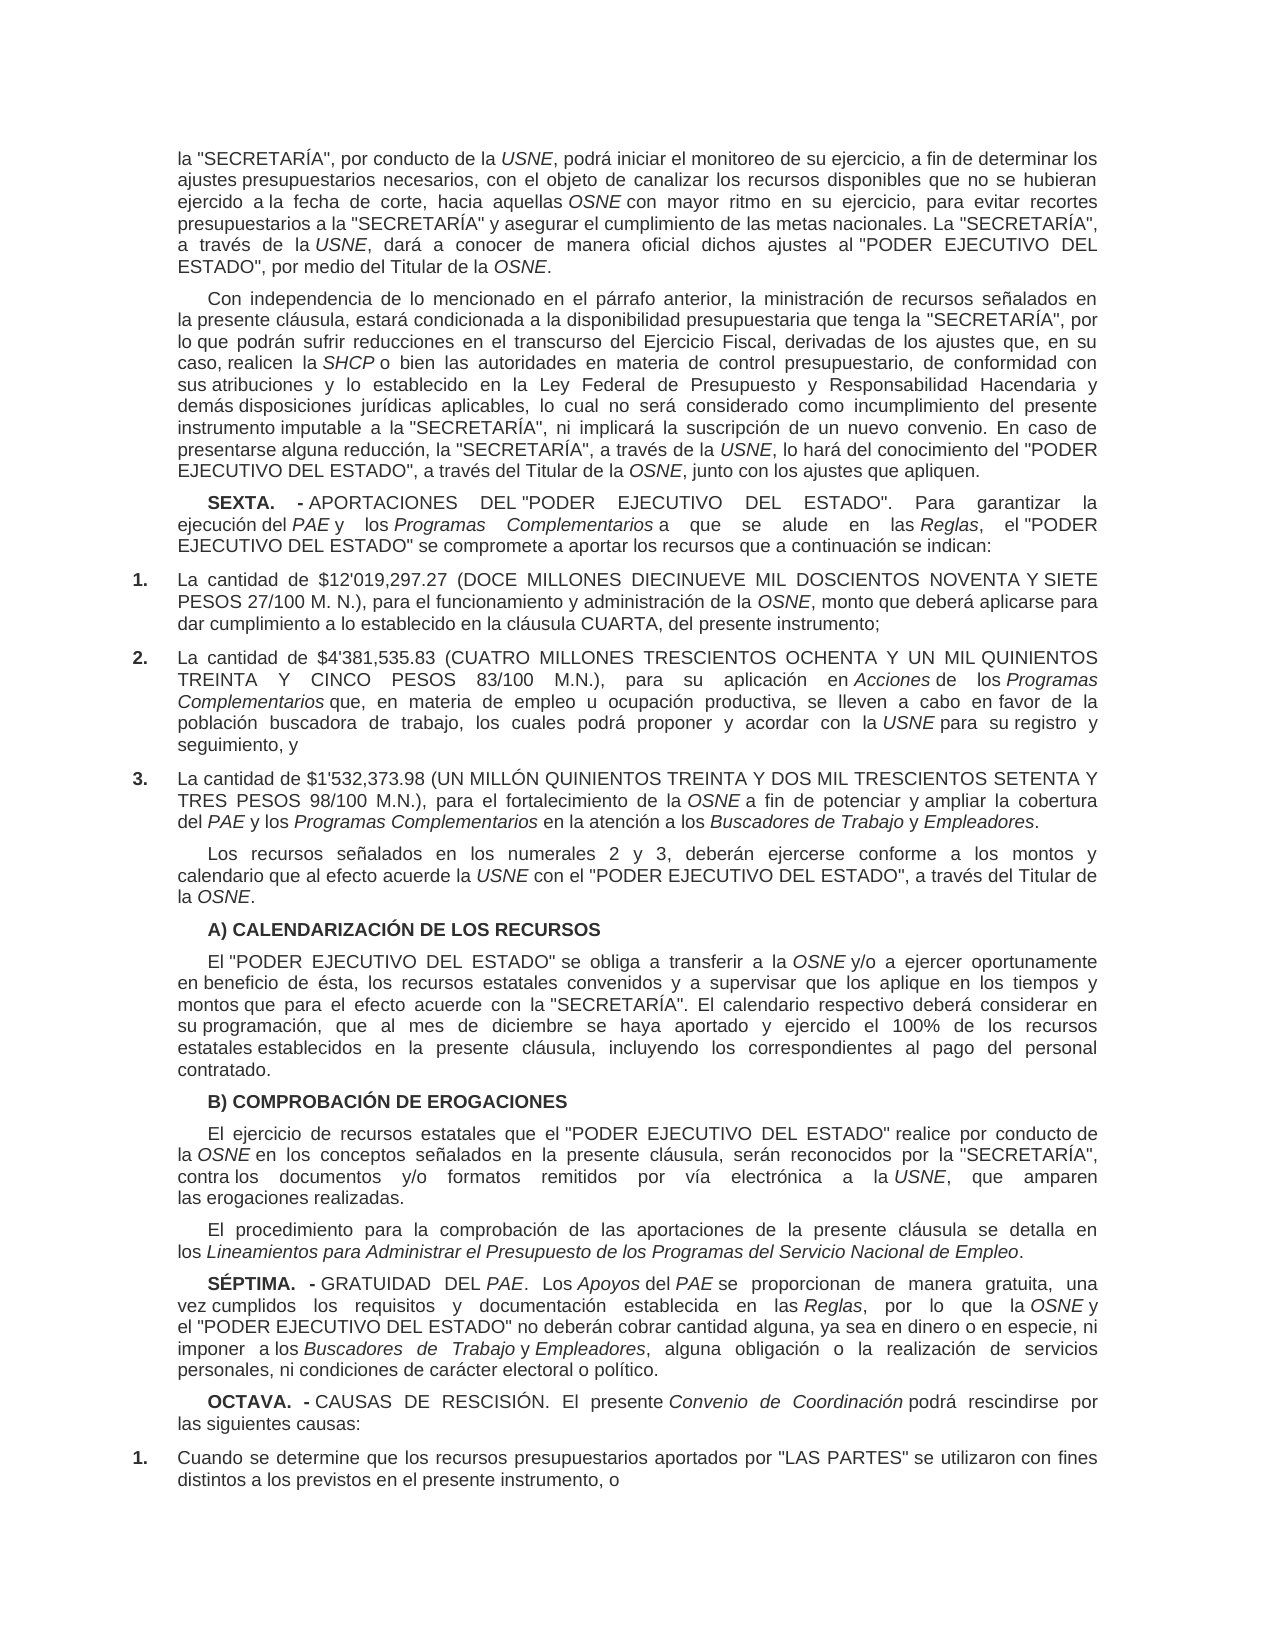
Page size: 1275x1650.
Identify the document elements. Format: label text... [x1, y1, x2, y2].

text SÉPTIMA. - GRATUIDAD DEL PAE. Los Apoyos del PAE se proporcionan de manera gratuita, una vez cumplidos los requisitos y documentación establecida en las Reglas, por lo que la OSNE y el "PODER EJECUTIVO DEL ESTADO" no deberán cobrar cantidad alguna, ya sea en dinero o en especie, ni imponer a los Buscadores de Trabajo y Empleadores, alguna obligación o la realización de servicios personales, ni condiciones de carácter electoral o político. [177, 1273, 1098, 1381]
text 1. La cantidad de $12'019,297.27 (DOCE MILLONES DIECINUEVE MIL DOSCIENTOS NOVENTA Y SIETE PESOS 27/100 M. N.), para el funcionamiento y administración de la OSNE, monto que deberá aplicarse para dar cumplimiento a lo establecido en la cláusula CUARTA, del presente instrumento; [132, 567, 1098, 634]
text 3. La cantidad de $1'532,373.98 (UN MILLÓN QUINIENTOS TREINTA Y DOS MIL TRESCIENTOS SETENTA Y TRES PESOS 98/100 M.N.), para el fortalecimiento de la OSNE a fin de potenciar y ampliar la cobertura del PAE y los Programas Complementarios en la atención a los Buscadores de Trabajo y Empleadores. [132, 766, 1098, 833]
text 2. La cantidad de $4'381,535.83 (CUATRO MILLONES TRESCIENTOS OCHENTA Y UN MIL QUINIENTOS TREINTA Y CINCO PESOS 83/100 M.N.), para su aplicación en Acciones de los Programas Complementarios que, en materia de empleo u ocupación productiva, se lleven a cabo en favor de la población buscadora de trabajo, los cuales podrá proponer y acordar con la USNE para su registro y seguimiento, y [132, 645, 1098, 755]
text OCTAVA. - CAUSAS DE RESCISIÓN. El presente Convenio de Coordinación podrá rescindirse por las siguientes causas: [177, 1391, 1098, 1434]
text 1. Cuando se determine que los recursos presupuestarios aportados por "LAS PARTES" se utilizaron con fines distintos a los previstos en el presente instrumento, o [132, 1445, 1098, 1490]
text A) CALENDARIZACIÓN DE LOS RECURSOS [177, 918, 1098, 940]
text B) COMPROBACIÓN DE EROGACIONES [177, 1090, 1098, 1112]
text El procedimiento para la comprobación de las aportaciones de la presente cláusula se detalla en los Lineamientos para Administrar el Presupuesto de los Programas del Servicio Nacional de Empleo. [177, 1219, 1098, 1262]
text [177, 148, 1098, 277]
text Los recursos señalados en los numerales 2 y 3, deberán ejercerse conforme a los montos y calendario que al efecto acuerde la USNE con el "PODER EJECUTIVO DEL ESTADO", a través del Titular de la OSNE. [177, 843, 1098, 908]
text SEXTA. - APORTACIONES DEL "PODER EJECUTIVO DEL ESTADO". Para garantizar la ejecución del PAE y los Programas Complementarios a que se alude en las Reglas, el "PODER EJECUTIVO DEL ESTADO" se compromete a aportar los recursos que a continuación se indican: [177, 492, 1098, 557]
text Con independencia de lo mencionado en el párrafo anterior, la ministración de recursos señalados en la presente cláusula, estará condicionada a la disponibilidad presupuestaria que tenga la "SECRETARÍA", por lo que podrán sufrir reducciones en el transcurso del Ejercicio Fiscal, derivadas de los ajustes que, en su caso, realicen la SHCP o bien las autoridades en materia de control presupuestario, de conformidad con sus atribuciones y lo establecido en la Ley Federal de Presupuesto y Responsabilidad Hacendaria y demás disposiciones jurídicas aplicables, lo cual no será considerado como incumplimiento del presente instrumento imputable a la "SECRETARÍA", ni implicará la suscripción de un nuevo convenio. En caso de presentarse alguna reducción, la "SECRETARÍA", a través de la USNE, lo hará del conocimiento del "PODER EJECUTIVO DEL ESTADO", a través del Titular de la OSNE, junto con los ajustes que apliquen. [177, 287, 1098, 482]
text El ejercicio de recursos estatales que el "PODER EJECUTIVO DEL ESTADO" realice por conducto de la OSNE en los conceptos señalados en la presente cláusula, serán reconocidos por la "SECRETARÍA", contra los documentos y/o formatos remitidos por vía electrónica a la USNE, que amparen las erogaciones realizadas. [177, 1122, 1098, 1209]
text El "PODER EJECUTIVO DEL ESTADO" se obliga a transferir a la OSNE y/o a ejercer oportunamente en beneficio de ésta, los recursos estatales convenidos y a supervisar que los aplique en los tiempos y montos que para el efecto acuerde con la "SECRETARÍA". El calendario respectivo deberá considerar en su programación, que al mes de diciembre se haya aportado y ejercido el 100% de los recursos estatales establecidos en la presente cláusula, incluyendo los correspondientes al pago del personal contratado. [177, 951, 1098, 1080]
